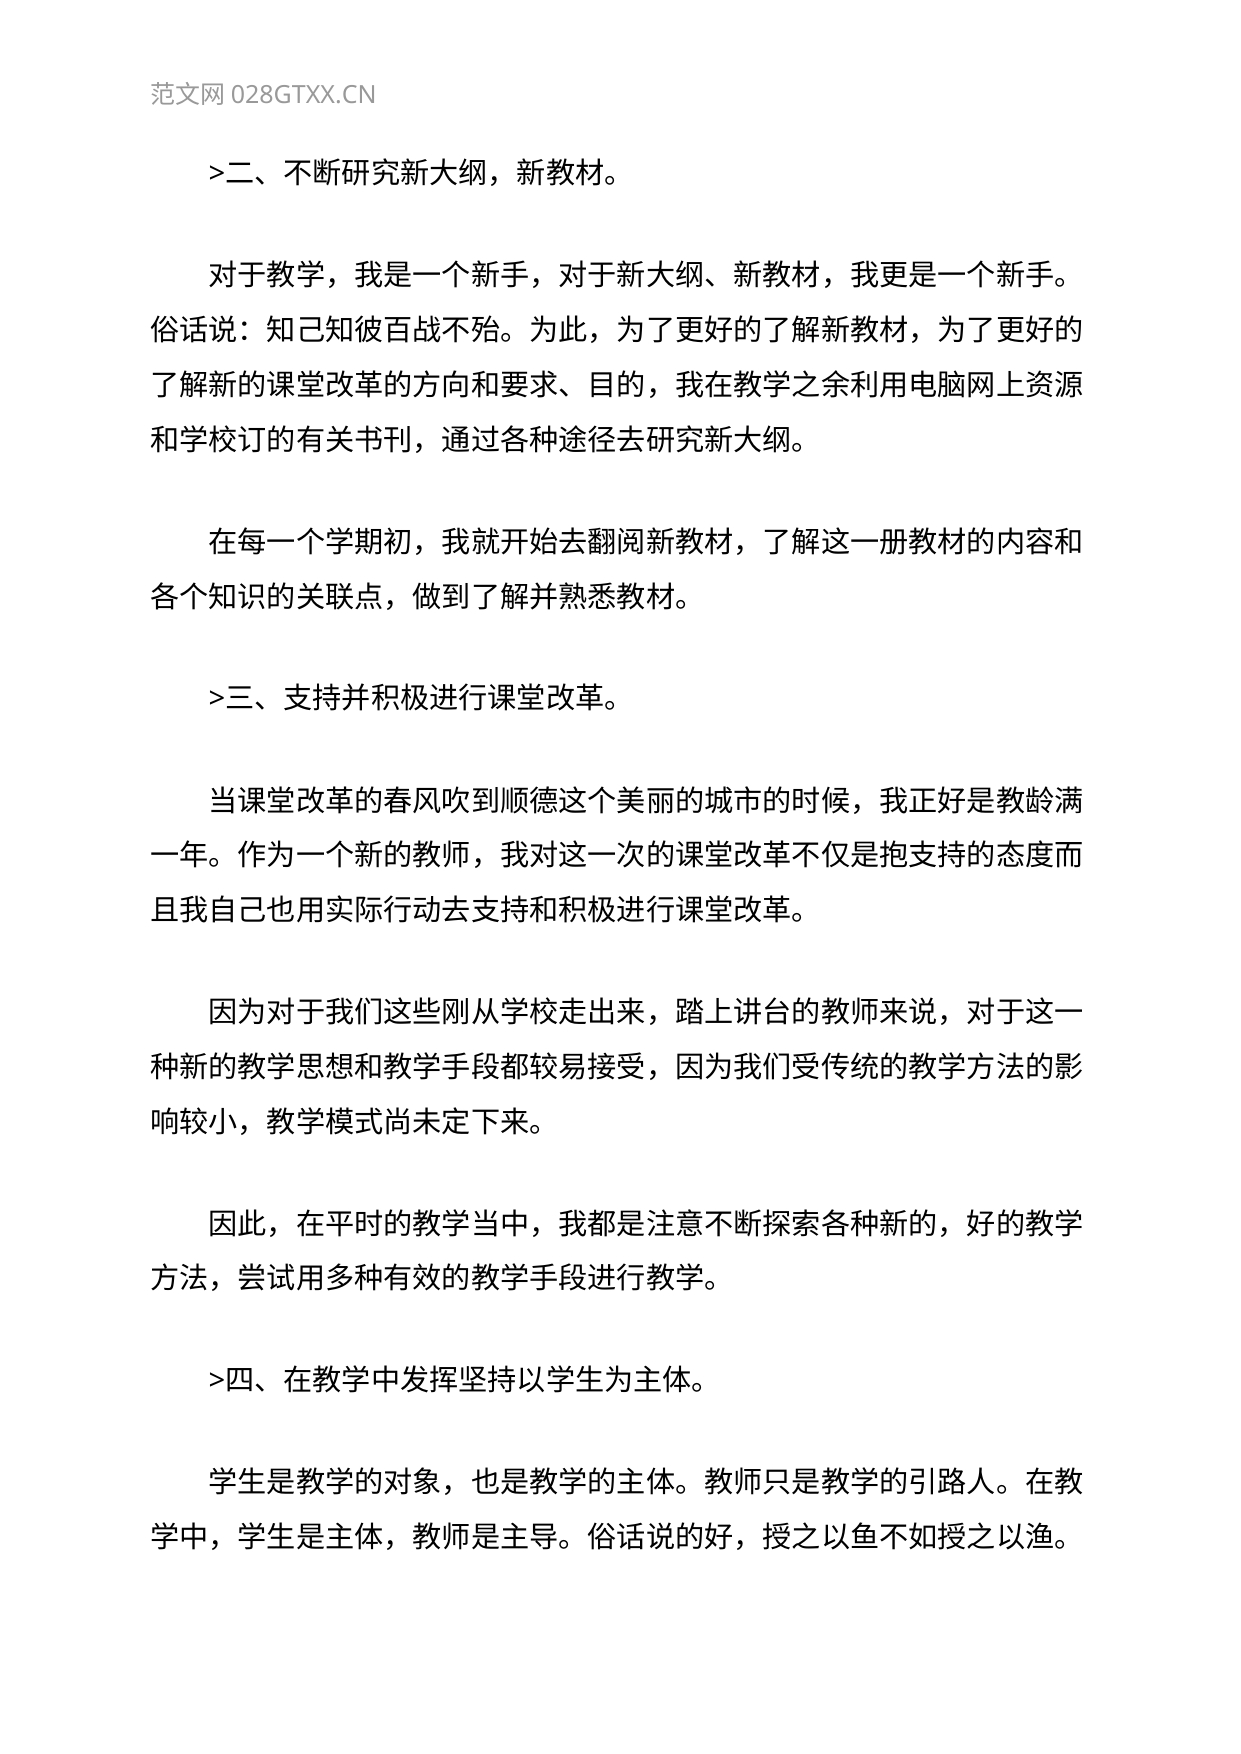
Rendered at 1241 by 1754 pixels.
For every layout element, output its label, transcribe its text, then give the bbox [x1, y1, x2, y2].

text >四、在教学中发挥坚持以学生为主体。 [150, 1357, 1090, 1399]
text >三、支持并积极进行课堂改革。 [150, 675, 1090, 717]
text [150, 1459, 1090, 1556]
text 当课堂改革的春风吹到顺德这个美丽的城市的时候，我正好是教龄满一年。作为一个新的教师，我对这一次的课堂改革不仅是抱支持的态度而且我自己也用实际行动去支持和积极进行课堂改革。 [150, 777, 1090, 929]
text >二、不断研究新大纲，新教材。 [150, 150, 1090, 192]
text 因此，在平时的教学当中，我都是注意不断探索各种新的，好的教学方法，尝试用多种有效的教学手段进行教学。 [150, 1200, 1090, 1297]
text 对于教学，我是一个新手，对于新大纲、新教材，我更是一个新手。俗话说：知己知彼百战不殆。为此，为了更好的了解新教材，为了更好的了解新的课堂改革的方向和要求、目的，我在教学之余利用电脑网上资源和学校订的有关书刊，通过各种途径去研究新大纲。 [150, 252, 1090, 459]
text 在每一个学期初，我就开始去翻阅新教材，了解这一册教材的内容和各个知识的关联点，做到了解并熟悉教材。 [150, 518, 1090, 616]
text 因为对于我们这些刚从学校走出来，踏上讲台的教师来说，对于这一种新的教学思想和教学手段都较易接受，因为我们受传统的教学方法的影响较小，教学模式尚未定下来。 [150, 989, 1090, 1141]
